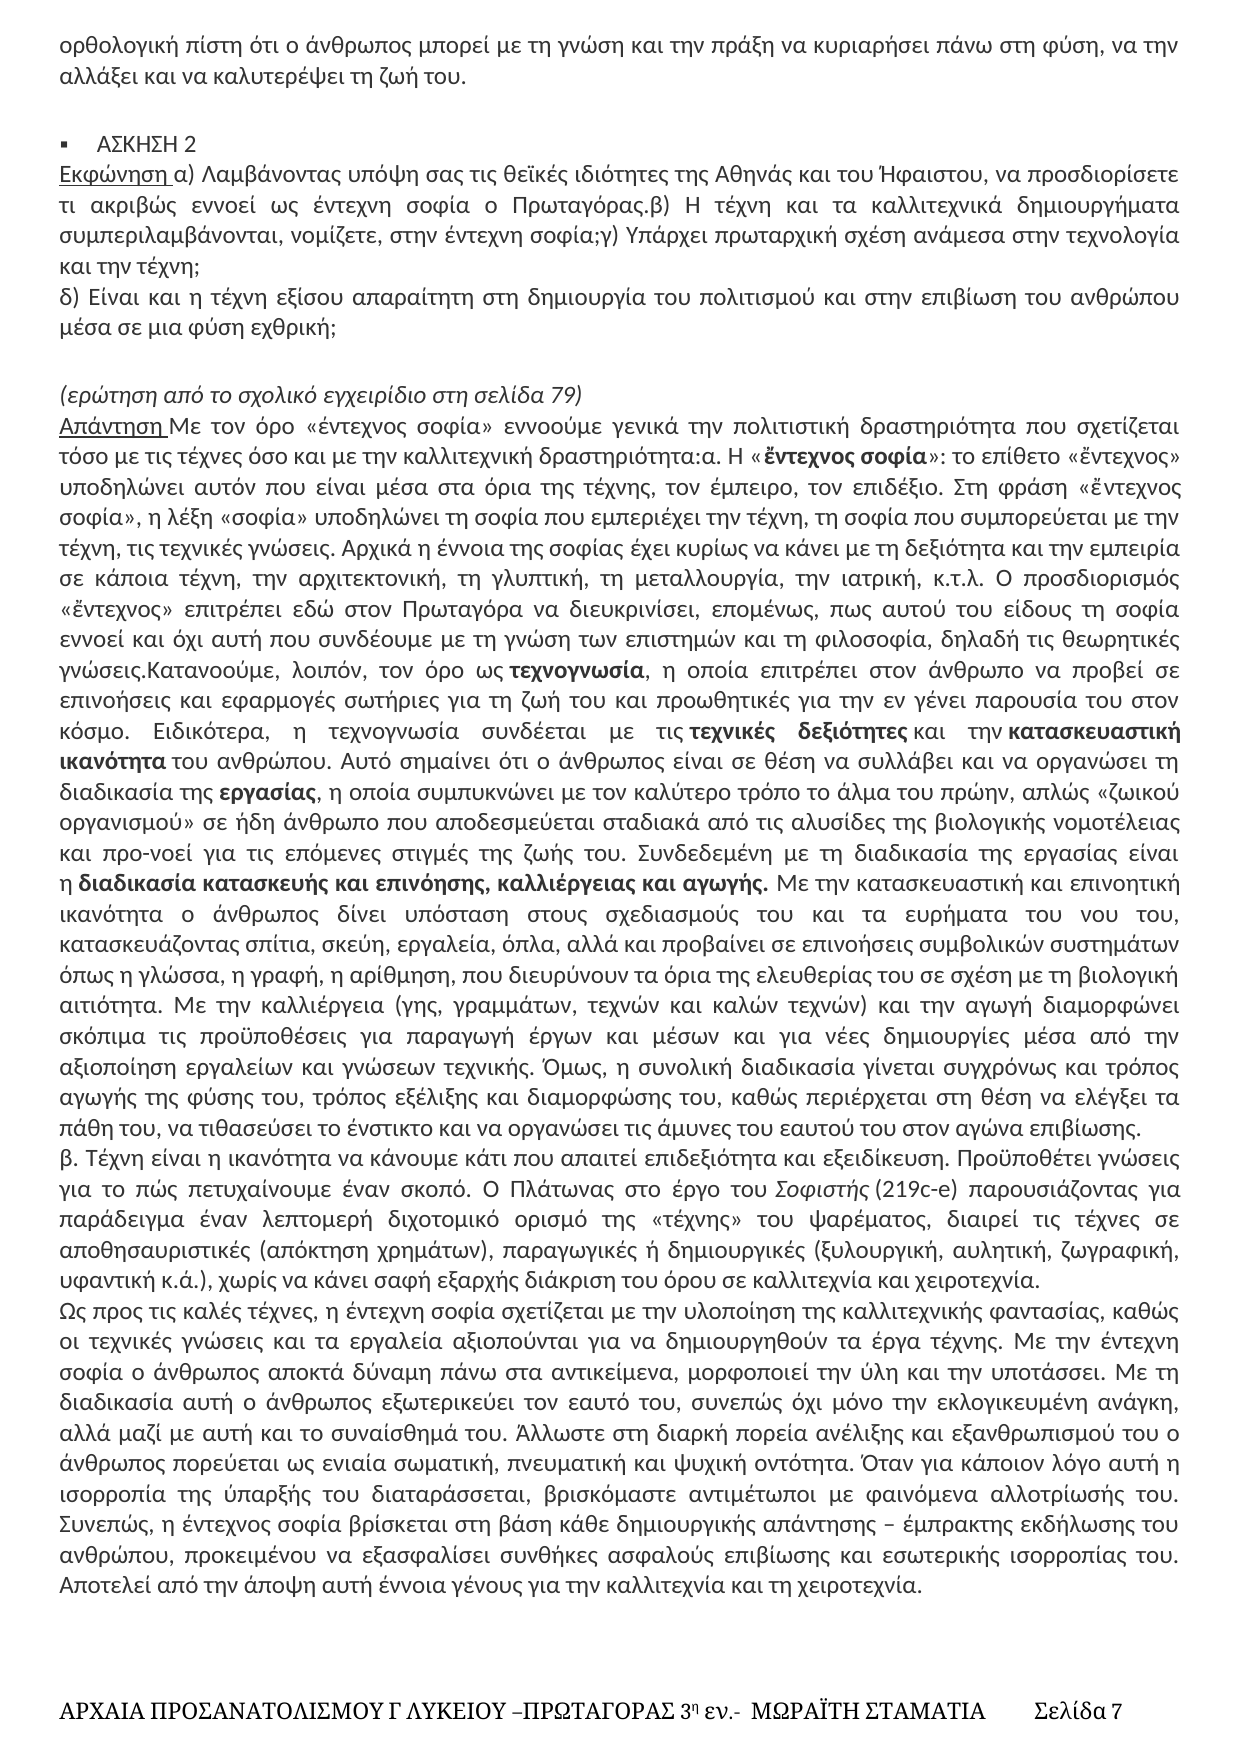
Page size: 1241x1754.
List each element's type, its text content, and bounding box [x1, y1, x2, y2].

text δ) Είναι και η τέχνη εξίσου απαραίτητη στη δημιουργία του πολιτισμού και στην επιβίωση του ανθρώπου μέσα σε μια φύση εχθρική; [59, 281, 1181, 342]
text Εκφώνηση α) Λαμβάνοντας υπόψη σας τις θεϊκές ιδιότητες της Αθηνάς και του Ήφαιστου, να προσδιορίσετε τι ακριβώς εννοεί ως έντεχνη σοφία ο Πρωταγόρας.β) Η τέχνη και τα καλλιτεχνικά δημιουργήματα συμπεριλαμβάνονται, νομίζετε, στην έντεχνη σοφία;γ) Υπάρχει πρωταρχική σχέση ανάμεσα στην τεχνολογία και την τέχνη; [59, 159, 1181, 281]
list ΑΣΚΗΣΗ 2 [59, 128, 1181, 159]
text (ερώτηση από το σχολικό εγχειρίδιο στη σελίδα 79) [59, 379, 1181, 410]
text Απάντηση Με τον όρο «έντεχνος σοφία» εννοούμε γενικά την πολιτιστική δραστηριότητα που σχετίζεται τόσο με τις τέχνες όσο και με την καλλιτεχνική δραστηριότητα:α. Η «ἔντεχνος σοφία»: το επίθετο «ἔντεχνος» υποδηλώνει αυτόν που είναι μέσα στα όρια της τέχνης, τον έμπειρο, τον επιδέξιο. Στη φράση «ἔντεχνος σοφία», η λέξη «σοφία» υποδηλώνει τη σοφία που εμπεριέχει την τέχνη, τη σοφία που συμπορεύεται με την τέχνη, τις τεχνικές γνώσεις. Αρχικά η έννοια της σοφίας έχει κυρίως να κάνει με τη δεξιότητα και την εμπειρία σε κάποια τέχνη, την αρχιτεκτονική, τη γλυπτική, τη μεταλλουργία, την ιατρική, κ.τ.λ. Ο προσδιορισμός «ἔντεχνος» επιτρέπει εδώ στον Πρωταγόρα να διευκρινίσει, επομένως, πως αυτού του είδους τη σοφία εννοεί και όχι αυτή που συνδέουμε με τη γνώση των επιστημών και τη φιλοσοφία, δηλαδή τις θεωρητικές γνώσεις.Κατανοούμε, λοιπόν, τον όρο ως τεχνογνωσία, η οποία επιτρέπει στον άνθρωπο να προβεί σε επινοήσεις και εφαρμογές σωτήριες για τη ζωή του και προωθητικές για την εν γένει παρουσία του στον κόσμο. Ειδικότερα, η τεχνογνωσία συνδέεται με τις τεχνικές δεξιότητες και την κατασκευαστική ικανότητα του ανθρώπου. Αυτό σημαίνει ότι ο άνθρωπος είναι σε θέση να συλλάβει και να οργανώσει τη διαδικασία της εργασίας, η οποία συμπυκνώνει με τον καλύτερο τρόπο το άλμα του πρώην, απλώς «ζωικού οργανισμού» σε ήδη άνθρωπο που αποδεσμεύεται σταδιακά από τις αλυσίδες της βιολογικής νομοτέλειας και προ-νοεί για τις επόμενες στιγμές της ζωής του. Συνδεδεμένη με τη διαδικασία της εργασίας είναι η διαδικασία κατασκευής και επινόησης, καλλιέργειας και αγωγής. Με την κατασκευαστική και επινοητική ικανότητα ο άνθρωπος δίνει υπόσταση στους σχεδιασμούς του και τα ευρήματα του νου του, κατασκευάζοντας σπίτια, σκεύη, εργαλεία, όπλα, αλλά και προβαίνει σε επινοήσεις συμβολικών συστημάτων όπως η γλώσσα, η γραφή, η αρίθμηση, που διευρύνουν τα όρια της ελευθερίας του σε σχέση με τη βιολογική αιτιότητα. Με την καλλιέργεια (γης, γραμμάτων, τεχνών και καλών τεχνών) και την αγωγή διαμορφώνει σκόπιμα τις προϋποθέσεις για παραγωγή έργων και μέσων και για νέες δημιουργίες μέσα από την αξιοποίηση εργαλείων και γνώσεων τεχνικής. Όμως, η συνολική διαδικασία γίνεται συγχρόνως και τρόπος αγωγής της φύσης του, τρόπος εξέλιξης και διαμορφώσης του, καθώς περιέρχεται στη θέση να ελέγξει τα πάθη του, να τιθασεύσει το ένστικτο και να οργανώσει τις άμυνες του εαυτού του στον αγώνα επιβίωσης. [59, 410, 1181, 1142]
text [59, 29, 1181, 91]
text β. Τέχνη είναι η ικανότητα να κάνουμε κάτι που απαιτεί επιδεξιότητα και εξειδίκευση. Προϋποθέτει γνώσεις για το πώς πετυχαίνουμε έναν σκοπό. Ο Πλάτωνας στο έργο του Σοφιστής (219c-e) παρουσιάζοντας για παράδειγμα έναν λεπτομερή διχοτομικό ορισμό της «τέχνης» του ψαρέματος, διαιρεί τις τέχνες σε αποθησαυριστικές (απόκτηση χρημάτων), παραγωγικές ή δημιουργικές (ξυλουργική, αυλητική, ζωγραφική, υφαντική κ.ά.), χωρίς να κάνει σαφή εξαρχής διάκριση του όρου σε καλλιτεχνία και χειροτεχνία. [59, 1142, 1181, 1295]
text Ως προς τις καλές τέχνες, η έντεχνη σοφία σχετίζεται με την υλοποίηση της καλλιτεχνικής φαντασίας, καθώς οι τεχνικές γνώσεις και τα εργαλεία αξιοπούνται για να δημιουργηθούν τα έργα τέχνης. Με την έντεχνη σοφία ο άνθρωπος αποκτά δύναμη πάνω στα αντικείμενα, μορφοποιεί την ύλη και την υποτάσσει. Με τη διαδικασία αυτή ο άνθρωπος εξωτερικεύει τον εαυτό του, συνεπώς όχι μόνο την εκλογικευμένη ανάγκη, αλλά μαζί με αυτή και το συναίσθημά του. Άλλωστε στη διαρκή πορεία ανέλιξης και εξανθρωπισμού του ο άνθρωπος πορεύεται ως ενιαία σωματική, πνευματική και ψυχική οντότητα. Όταν για κάποιον λόγο αυτή η ισορροπία της ύπαρξής του διαταράσσεται, βρισκόμαστε αντιμέτωποι με φαινόμενα αλλοτρίωσής του. Συνεπώς, η έντεχνος σοφία βρίσκεται στη βάση κάθε δημιουργικής απάντησης – έμπρακτης εκδήλωσης του ανθρώπου, προκειμένου να εξασφαλίσει συνθήκες ασφαλούς επιβίωσης και εσωτερικής ισορροπίας του. Αποτελεί από την άποψη αυτή έννοια γένους για την καλλιτεχνία και τη χειροτεχνία. [59, 1295, 1181, 1600]
